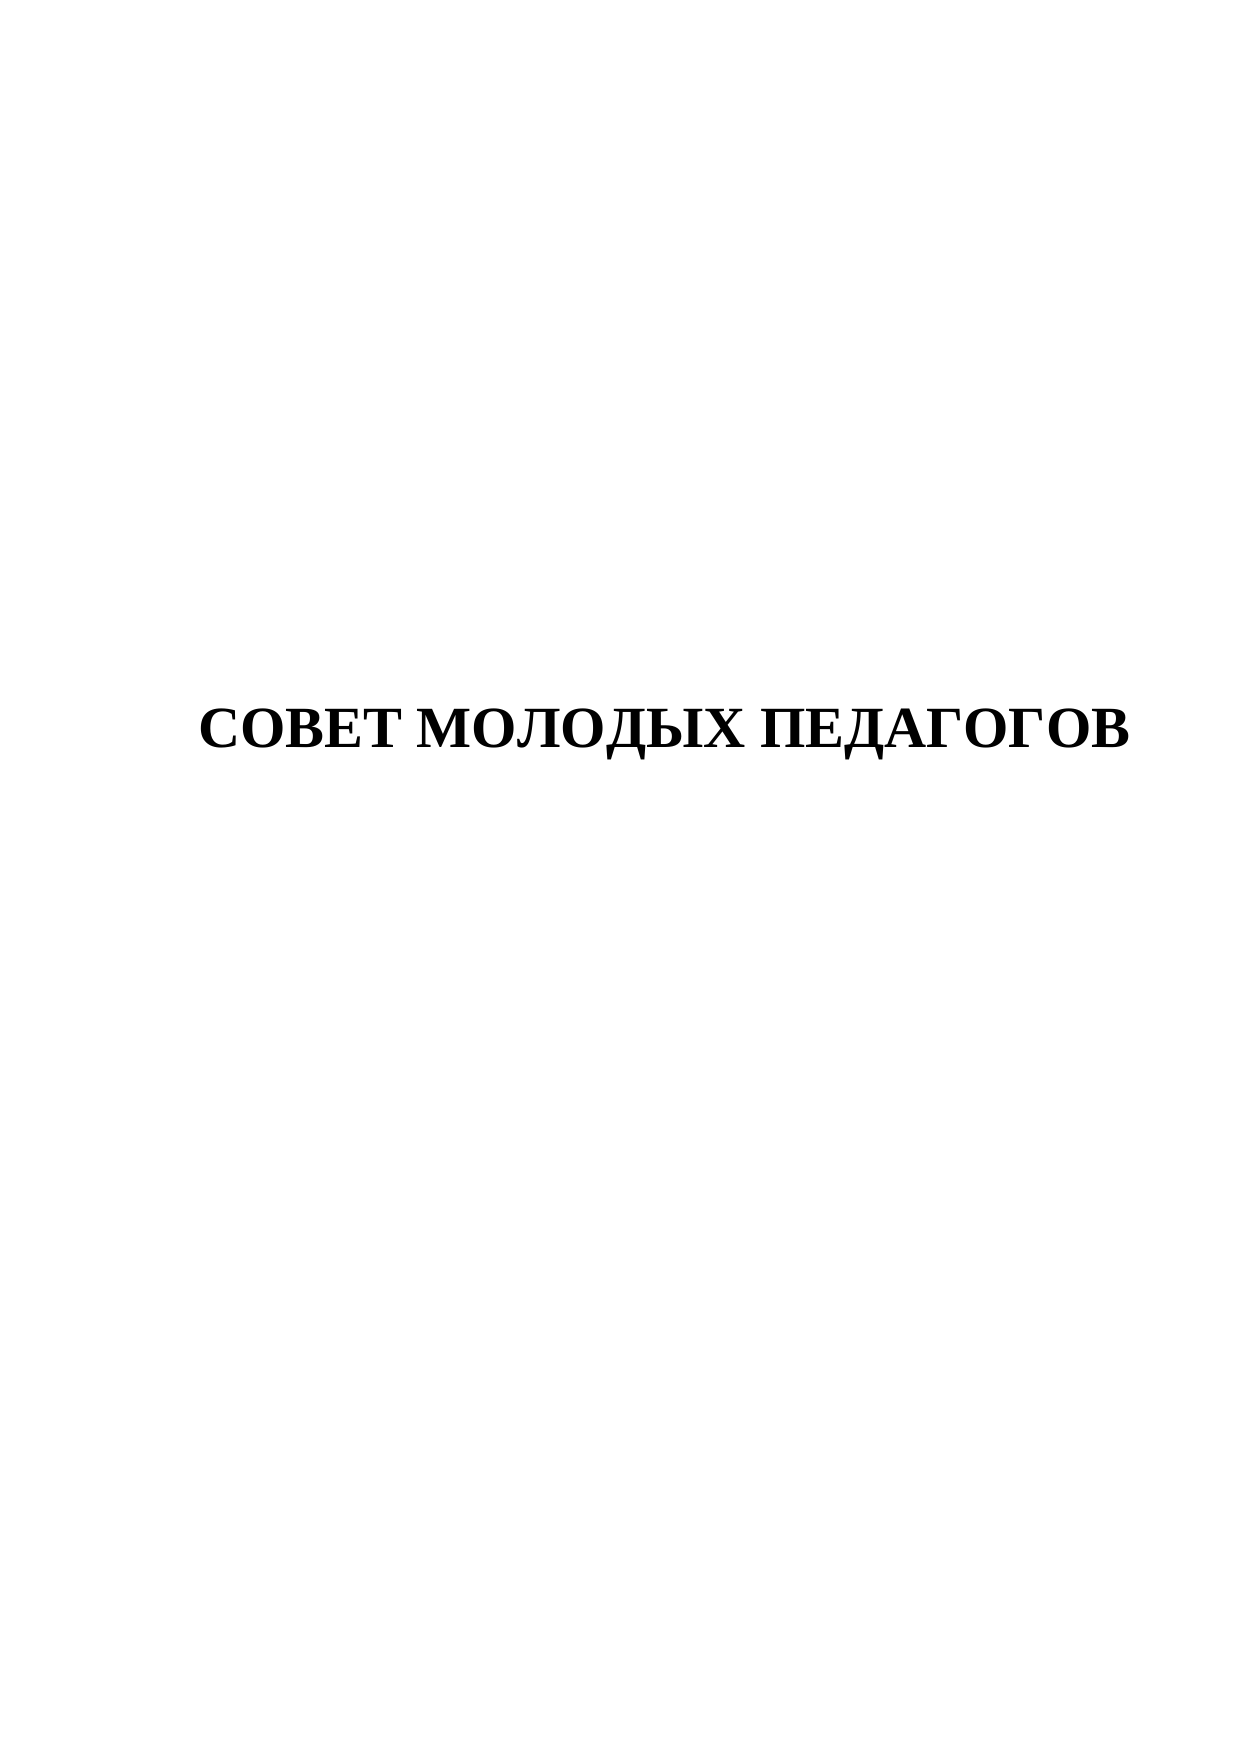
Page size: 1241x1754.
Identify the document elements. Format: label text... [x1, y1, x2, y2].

text СОВЕТ МОЛОДЫХ ПЕДАГОГОВ [177, 693, 1152, 760]
